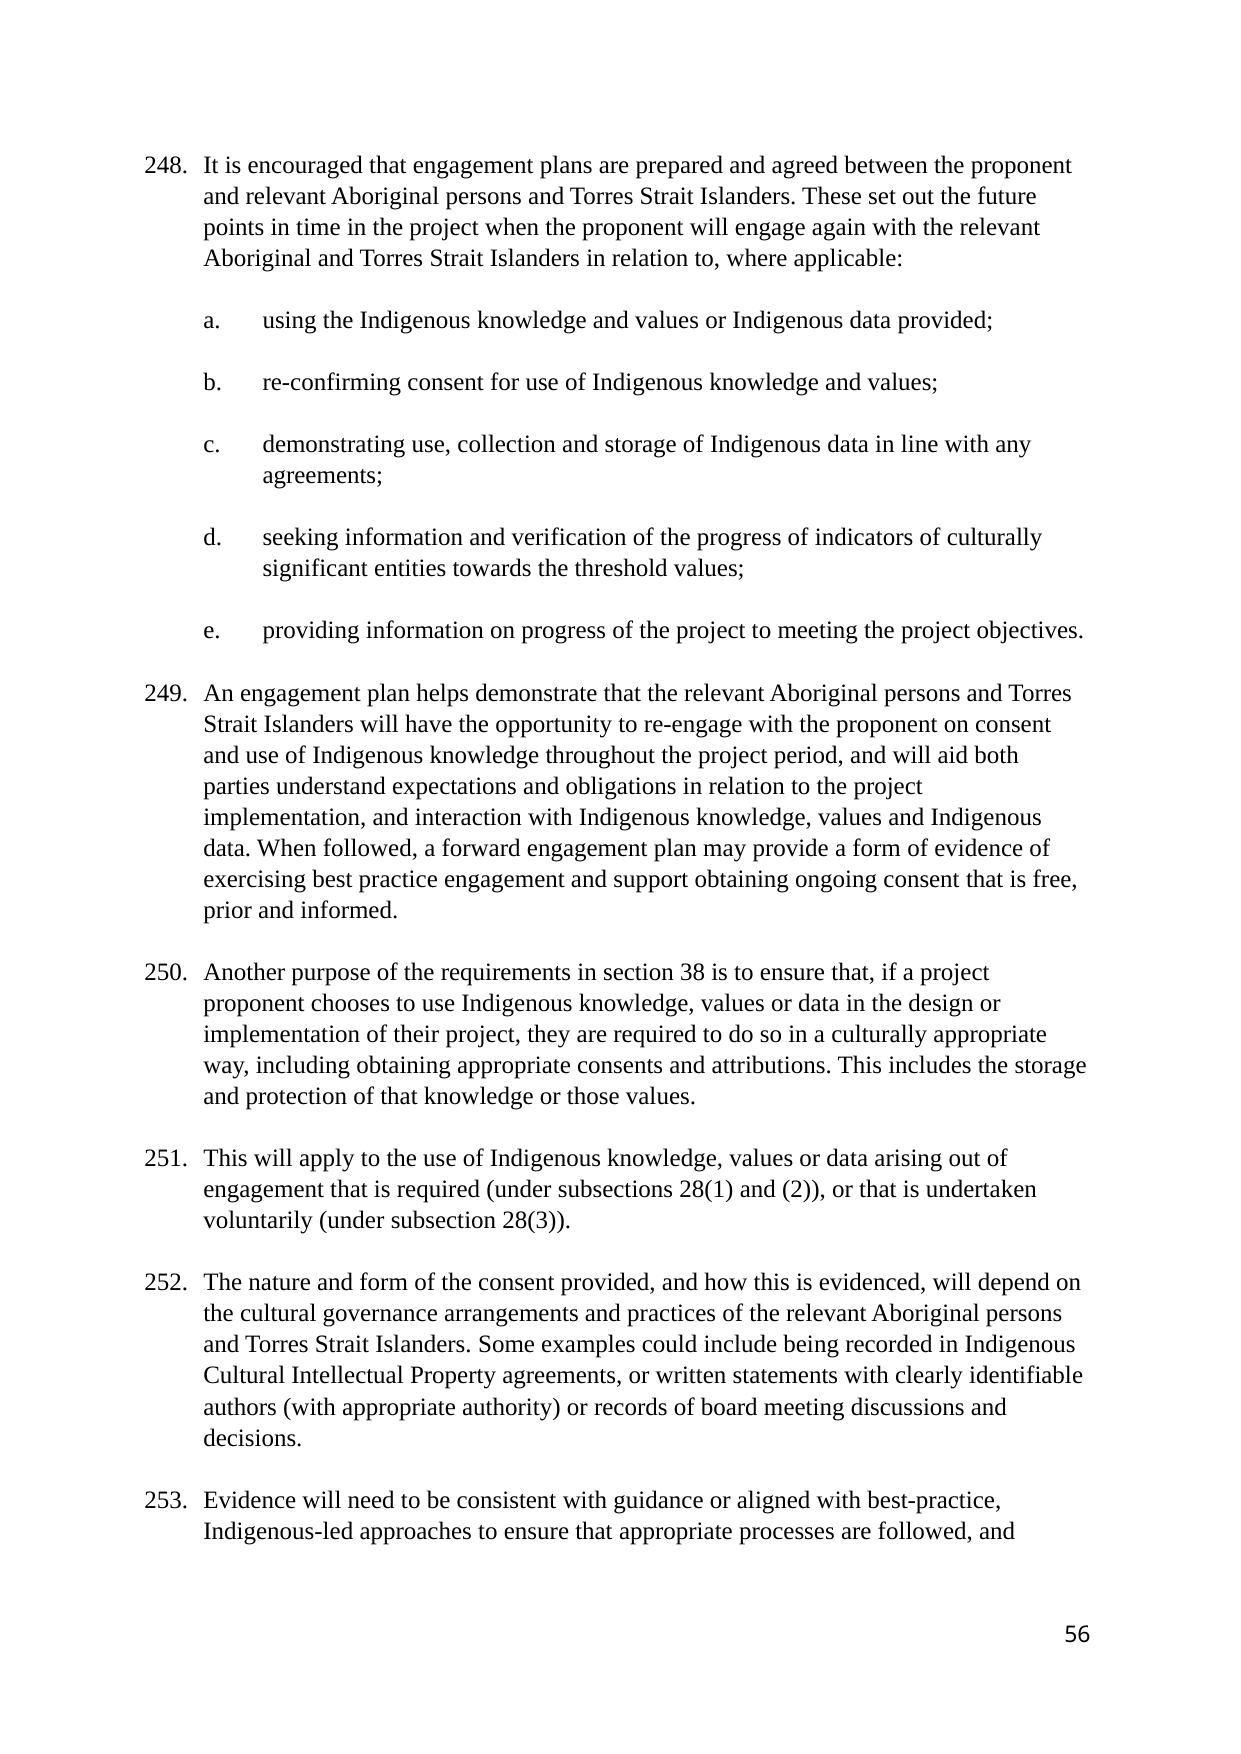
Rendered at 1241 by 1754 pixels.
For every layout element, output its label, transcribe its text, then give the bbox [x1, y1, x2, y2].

list demonstrating use, collection and storage of Indigenous data in line with any agreements; [203, 429, 1090, 489]
list Another purpose of the requirements in section 38 is to ensure that, if a project proponent chooses to use Indigenous knowledge, values or data in the design or implementation of their project, they are required to do so in a culturally appropriate way, including obtaining appropriate consents and attributions. This includes the storage and protection of that knowledge or those values. [144, 957, 1090, 1110]
list re-confirming consent for use of Indigenous knowledge and values; [203, 367, 1090, 396]
list The nature and form of the consent provided, and how this is evidenced, will depend on the cultural governance arrangements and practices of the relevant Aboriginal persons and Torres Strait Islanders. Some examples could include being recorded in Indigenous Cultural Intellectual Property agreements, or written statements with clearly identifiable authors (with appropriate authority) or records of board meeting discussions and decisions. [144, 1267, 1090, 1451]
list This will apply to the use of Indigenous knowledge, values or data arising out of engagement that is required (under subsections 28(1) and (2)), or that is undertaken voluntarily (under subsection 28(3)). [144, 1143, 1090, 1234]
list It is encouraged that engagement plans are prepared and agreed between the proponent and relevant Aboriginal persons and Torres Strait Islanders. These set out the future points in time in the project when the proponent will engage again with the relevant Aboriginal and Torres Strait Islanders in relation to, where applicable: [144, 150, 1090, 272]
list seeking information and verification of the progress of indicators of culturally significant entities towards the threshold values; [203, 522, 1090, 582]
list An engagement plan helps demonstrate that the relevant Aboriginal persons and Torres Strait Islanders will have the opportunity to re-engage with the proponent on consent and use of Indigenous knowledge throughout the project period, and will aid both parties understand expectations and obligations in relation to the project implementation, and interaction with Indigenous knowledge, values and Indigenous data. When followed, a forward engagement plan may provide a form of evidence of exercising best practice engagement and support obtaining ongoing consent that is free, prior and informed. [144, 678, 1090, 924]
list providing information on progress of the project to meeting the project objectives. [203, 616, 1090, 644]
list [144, 1485, 1090, 1544]
list using the Indigenous knowledge and values or Indigenous data provided; [203, 305, 1090, 334]
